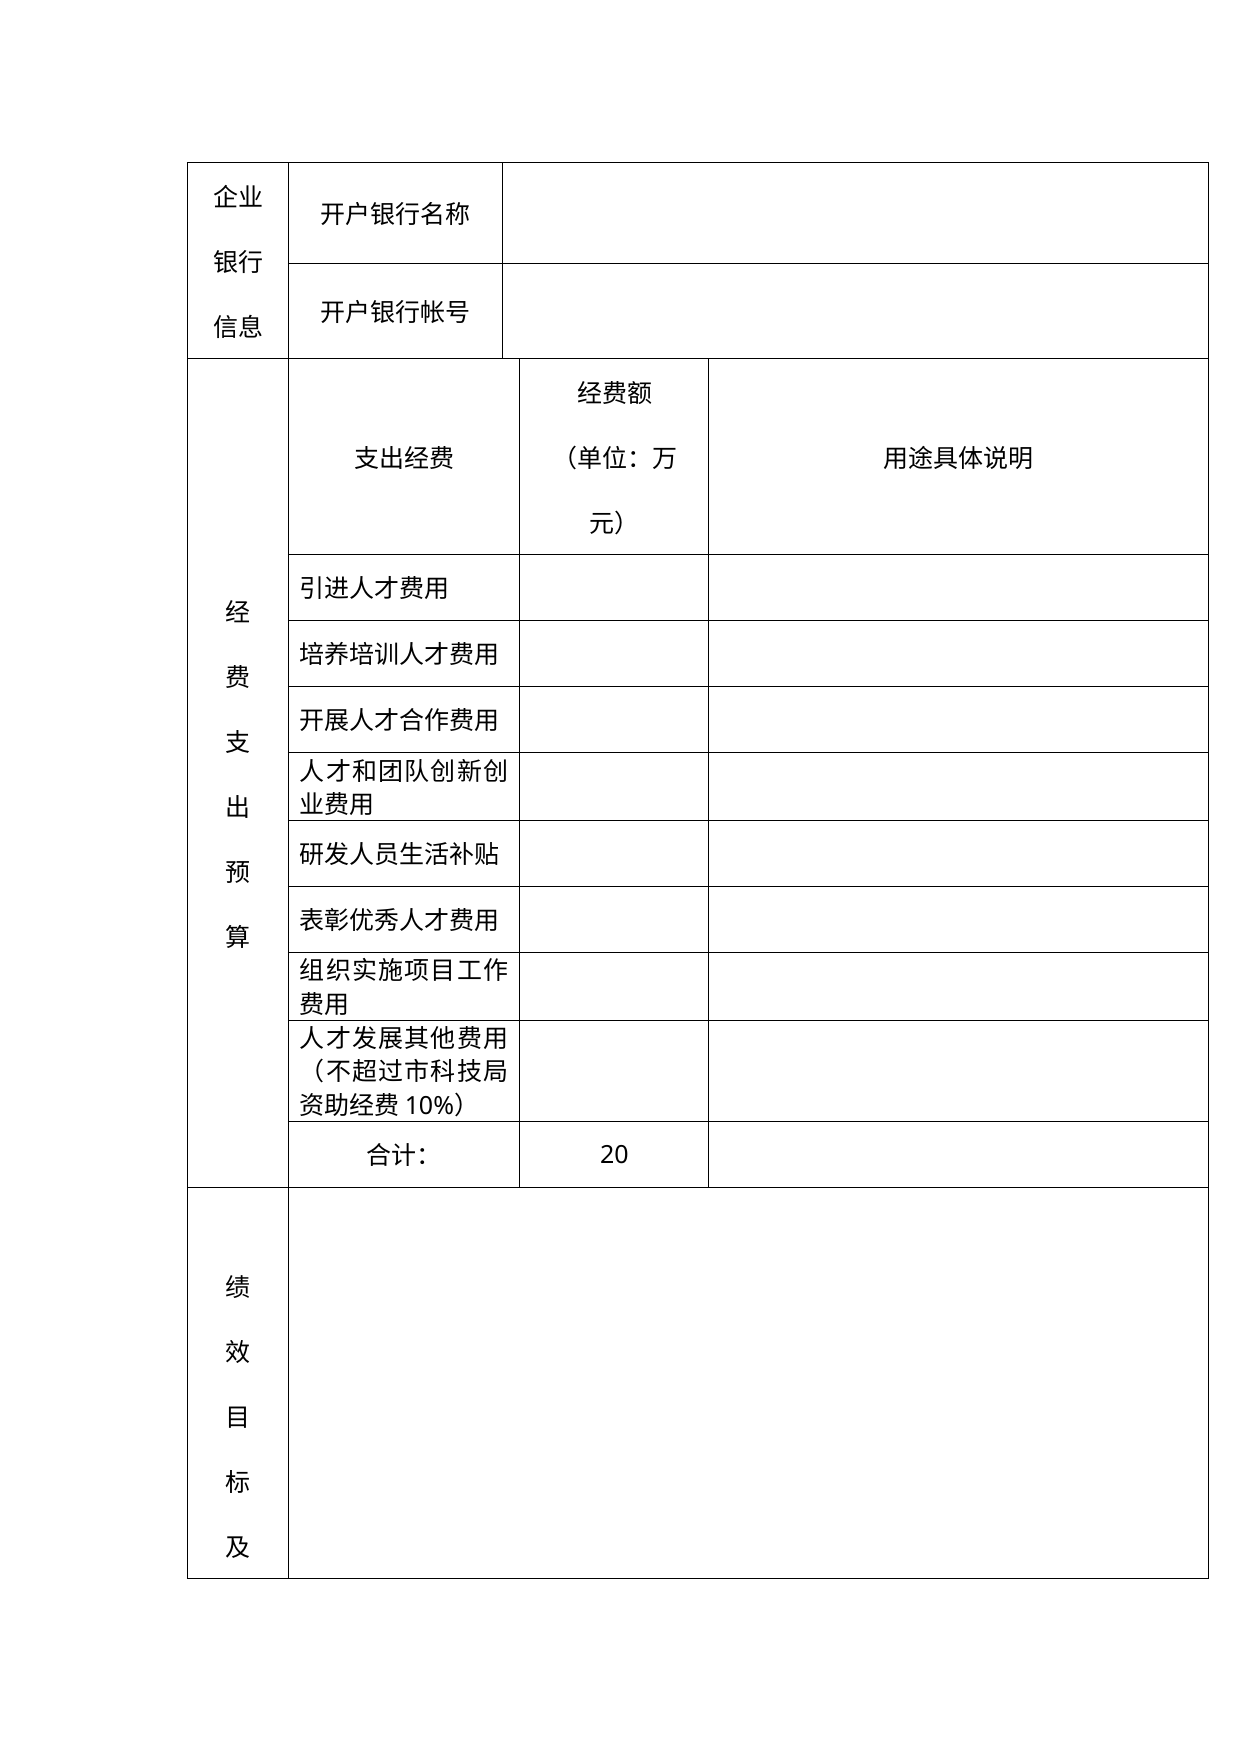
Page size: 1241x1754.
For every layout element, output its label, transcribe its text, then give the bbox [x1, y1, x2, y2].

table_cell [520, 753, 708, 820]
table_cell 开户银行帐号 [289, 264, 502, 358]
table_cell [709, 887, 1208, 952]
table_cell [520, 687, 708, 752]
table_cell 绩 效 目 标 及 指 标 [188, 1188, 288, 1578]
table_cell [520, 1021, 708, 1121]
table_cell [709, 953, 1208, 1020]
table_cell [709, 1021, 1208, 1121]
table_cell 经 费 支 出 预 算 [188, 359, 288, 1187]
table_cell [709, 621, 1208, 686]
table_cell [503, 163, 1208, 262]
table_cell 开展人才合作费用 [289, 687, 519, 752]
table_cell 人才发展其他费用（不超过市科技局资助经费10%） [289, 1021, 519, 1121]
table_cell [520, 555, 708, 620]
table_cell [289, 1188, 1208, 1578]
table_cell 开户银行名称 [289, 163, 502, 262]
table_cell 经费额 （单位：万元） [520, 359, 708, 554]
table_cell 表彰优秀人才费用 [289, 887, 519, 952]
table_cell [520, 821, 708, 886]
table_cell [520, 953, 708, 1020]
table_cell [709, 1122, 1208, 1187]
table_cell [709, 687, 1208, 752]
table_cell [709, 821, 1208, 886]
table_cell [520, 621, 708, 686]
table_cell [520, 887, 708, 952]
table_cell [709, 753, 1208, 820]
table_cell [503, 264, 1208, 358]
table_cell 引进人才费用 [289, 555, 519, 620]
table_cell 合计： [289, 1122, 519, 1187]
table_cell 人才和团队创新创业费用 [289, 753, 519, 820]
table_cell 培养培训人才费用 [289, 621, 519, 686]
table_cell 组织实施项目工作费用 [289, 953, 519, 1020]
table_cell 支出经费 [289, 359, 519, 554]
table_cell [709, 555, 1208, 620]
table_cell 用途具体说明 [709, 359, 1208, 554]
table_cell 研发人员生活补贴 [289, 821, 519, 886]
table_cell 20 [520, 1122, 708, 1187]
table_cell 申请 企业 银行 信息 [188, 163, 288, 358]
